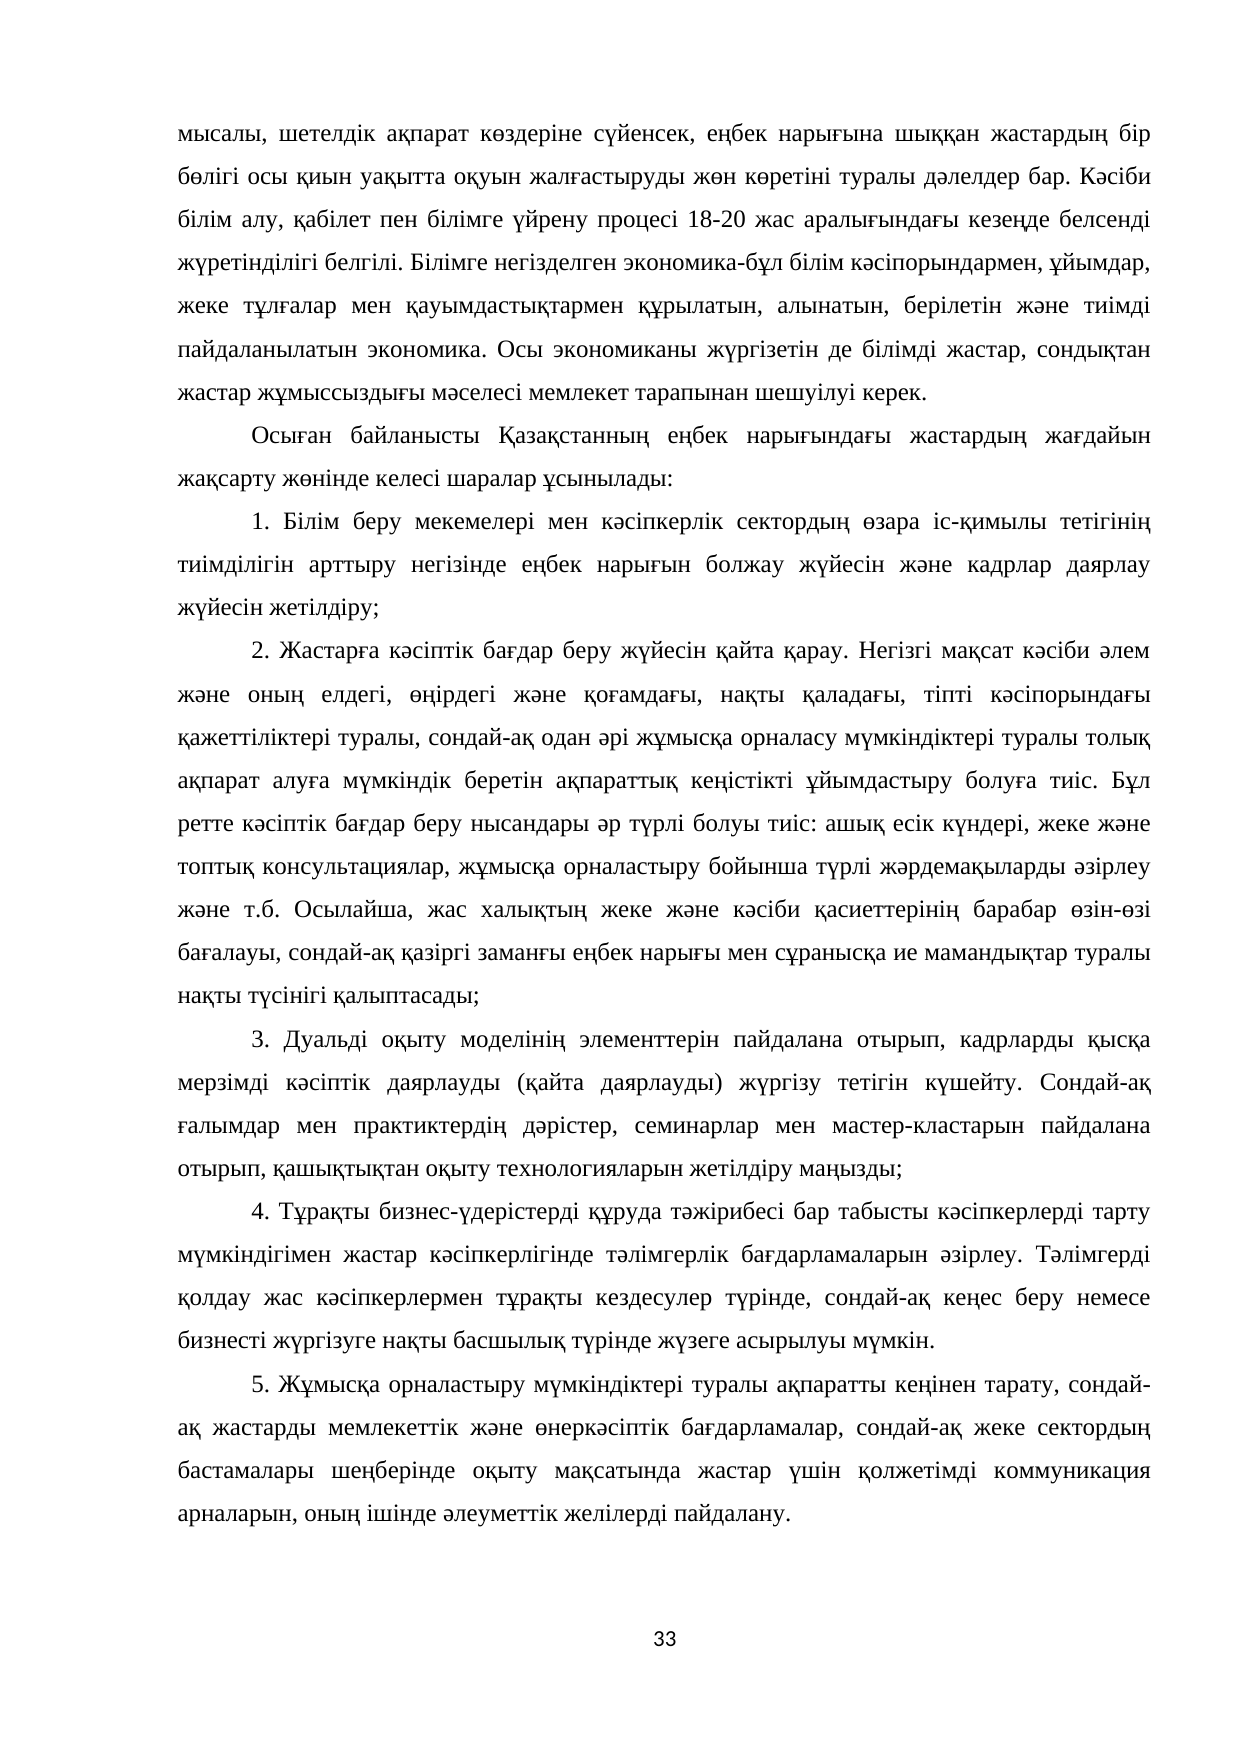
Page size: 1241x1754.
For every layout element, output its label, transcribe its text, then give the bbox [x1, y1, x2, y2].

text 1. Білім беру мекемелері мен кәсіпкерлік сектордың өзара іс-қимылы тетігінің тиімділігін арттыру негізінде еңбек нарығын болжау жүйесін және кадрлар даярлау жүйесін жетілдіру; [177, 506, 1152, 621]
text 5. Жұмысқа орналастыру мүмкіндіктері туралы ақпаратты кеңінен тарату, сондай-ақ жастарды мемлекеттік және өнеркәсіптік бағдарламалар, сондай-ақ жеке сектордың бастамалары шеңберінде оқыту мақсатында жастар үшін қолжетімді коммуникация арналарын, оның ішінде әлеуметтік желілерді пайдалану. [177, 1369, 1152, 1527]
text 3. Дуальді оқыту моделінің элементтерін пайдалана отырып, кадрларды қысқа мерзімді кәсіптік даярлауды (қайта даярлауды) жүргізу тетігін күшейту. Сондай-ақ ғалымдар мен практиктердің дәрістер, семинарлар мен мастер-кластарын пайдалана отырып, қашықтықтан оқыту технологияларын жетілдіру маңызды; [177, 1024, 1152, 1182]
text 4. Тұрақты бизнес-үдерістерді құруда тәжірибесі бар табысты кәсіпкерлерді тарту мүмкіндігімен жастар кәсіпкерлігінде тәлімгерлік бағдарламаларын әзірлеу. Тәлімгерді қолдау жас кәсіпкерлермен тұрақты кездесулер түрінде, сондай-ақ кеңес беру немесе бизнесті жүргізуге нақты басшылық түрінде жүзеге асырылуы мүмкін. [177, 1196, 1152, 1354]
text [177, 118, 1152, 406]
text Осыған байланысты Қазақстанның еңбек нарығындағы жастардың жағдайын жақсарту жөнінде келесі шаралар ұсынылады: [177, 420, 1152, 492]
text 2. Жастарға кәсіптік бағдар беру жүйесін қайта қарау. Негізгі мақсат кәсіби әлем және оның елдегі, өңірдегі және қоғамдағы, нақты қаладағы, тіпті кәсіпорындағы қажеттіліктері туралы, сондай-ақ одан әрі жұмысқа орналасу мүмкіндіктері туралы толық ақпарат алуға мүмкіндік беретін ақпараттық кеңістікті ұйымдастыру болуға тиіс. Бұл ретте кәсіптік бағдар беру нысандары әр түрлі болуы тиіс: ашық есік күндері, жеке және топтық консультациялар, жұмысқа орналастыру бойынша түрлі жәрдемақыларды әзірлеу және т.б. Осылайша, жас халықтың жеке және кәсіби қасиеттерінің барабар өзін-өзі бағалауы, сондай-ақ қазіргі заманғы еңбек нарығы мен сұранысқа ие мамандықтар туралы нақты түсінігі қалыптасады; [177, 636, 1152, 1009]
